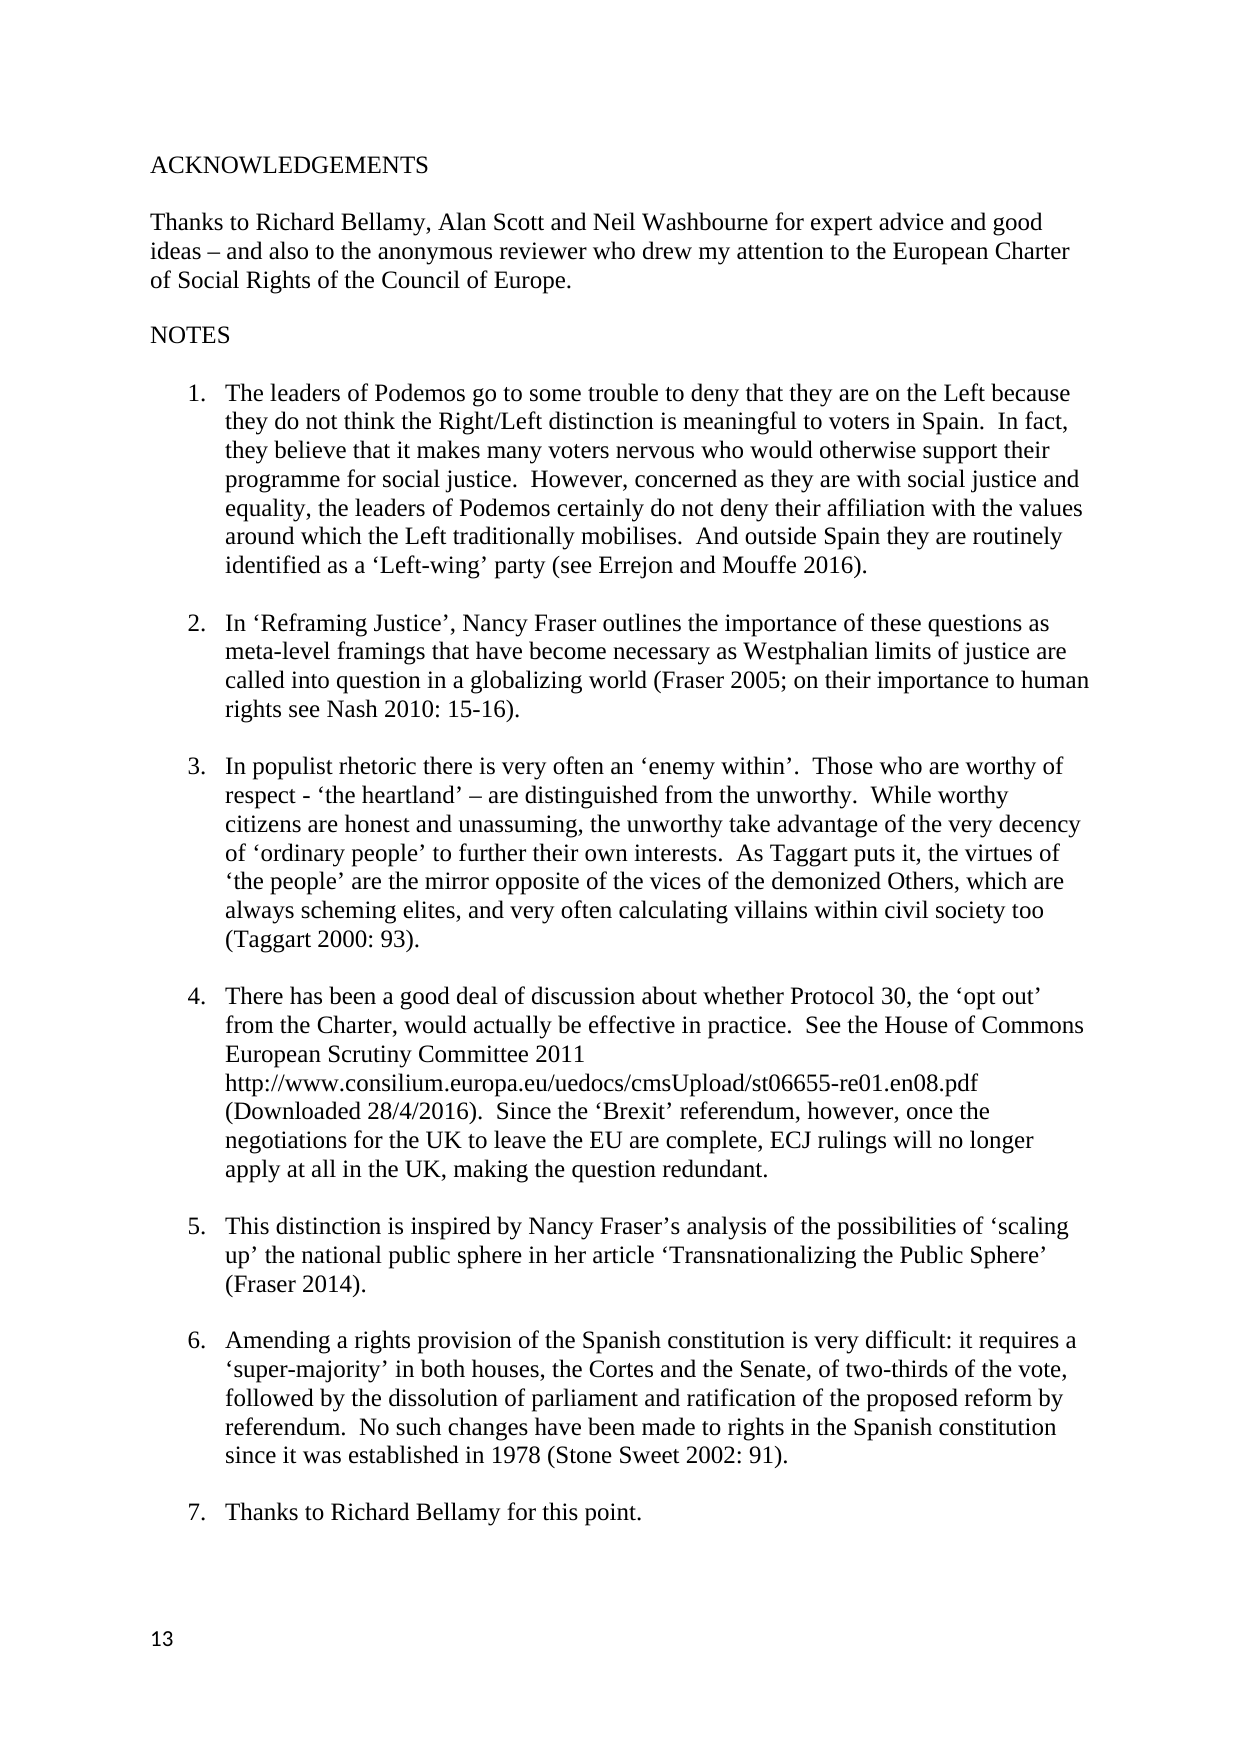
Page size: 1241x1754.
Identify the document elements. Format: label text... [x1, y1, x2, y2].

list In ‘Reframing Justice’, Nancy Fraser outlines the importance of these questions as meta-level framings that have become necessary as Westphalian limits of justice are called into question in a globalizing world (Fraser 2005; on their importance to human rights see Nash 2010: 15-16). [187, 608, 1090, 723]
list The leaders of Podemos go to some trouble to deny that they are on the Left because they do not think the Right/Left distinction is meaningful to voters in Spain. In fact, they believe that it makes many voters nervous who would otherwise support their programme for social justice. However, concerned as they are with social justice and equality, the leaders of Podemos certainly do not deny their affiliation with the values around which the Left traditionally mobilises. And outside Spain they are routinely identified as a ‘Left-wing’ party (see Errejon and Mouffe 2016). [187, 378, 1090, 579]
list There has been a good deal of discussion about whether Protocol 30, the ‘opt out’ from the Charter, would actually be effective in practice. See the House of Commons European Scrutiny Committee 2011 http://www.consilium.europa.eu/uedocs/cmsUpload/st06655-re01.en08.pdf (Downloaded 28/4/2016). Since the ‘Brexit’ referendum, however, once the negotiations for the UK to leave the EU are complete, ECJ rulings will no longer apply at all in the UK, making the question redundant. [187, 981, 1090, 1183]
list Amending a rights provision of the Spanish constitution is very difficult: it requires a ‘super-majority’ in both houses, the Cortes and the Senate, of two-thirds of the vote, followed by the dissolution of parliament and ratification of the proposed reform by referendum. No such changes have been made to rights in the Spanish constitution since it was established in 1978 (Stone Sweet 2002: 91). [187, 1326, 1090, 1469]
text NOTES [150, 320, 1090, 349]
text ACKNOWLEDGEMENTS [150, 150, 1090, 179]
list In populist rhetoric there is very often an ‘enemy within’. Those who are worthy of respect - ‘the heartland’ – are distinguished from the unworthy. While worthy citizens are honest and unassuming, the unworthy take advantage of the very decency of ‘ordinary people’ to further their own interests. As Taggart puts it, the virtues of ‘the people’ are the mirror opposite of the vices of the demonized Others, which are always scheming elites, and very often calculating villains within civil society too (Taggart 2000: 93). [187, 751, 1090, 953]
list This distinction is inspired by Nancy Fraser’s analysis of the possibilities of ‘scaling up’ the national public sphere in her article ‘Transnationalizing the Public Sphere’ (Fraser 2014). [187, 1211, 1090, 1298]
text Thanks to Richard Bellamy, Alan Scott and Neil Washbourne for expert advice and good ideas – and also to the anonymous reviewer who drew my attention to the European Charter of Social Rights of the Council of Europe. [150, 207, 1090, 294]
list Thanks to Richard Bellamy for this point. [187, 1497, 1090, 1526]
